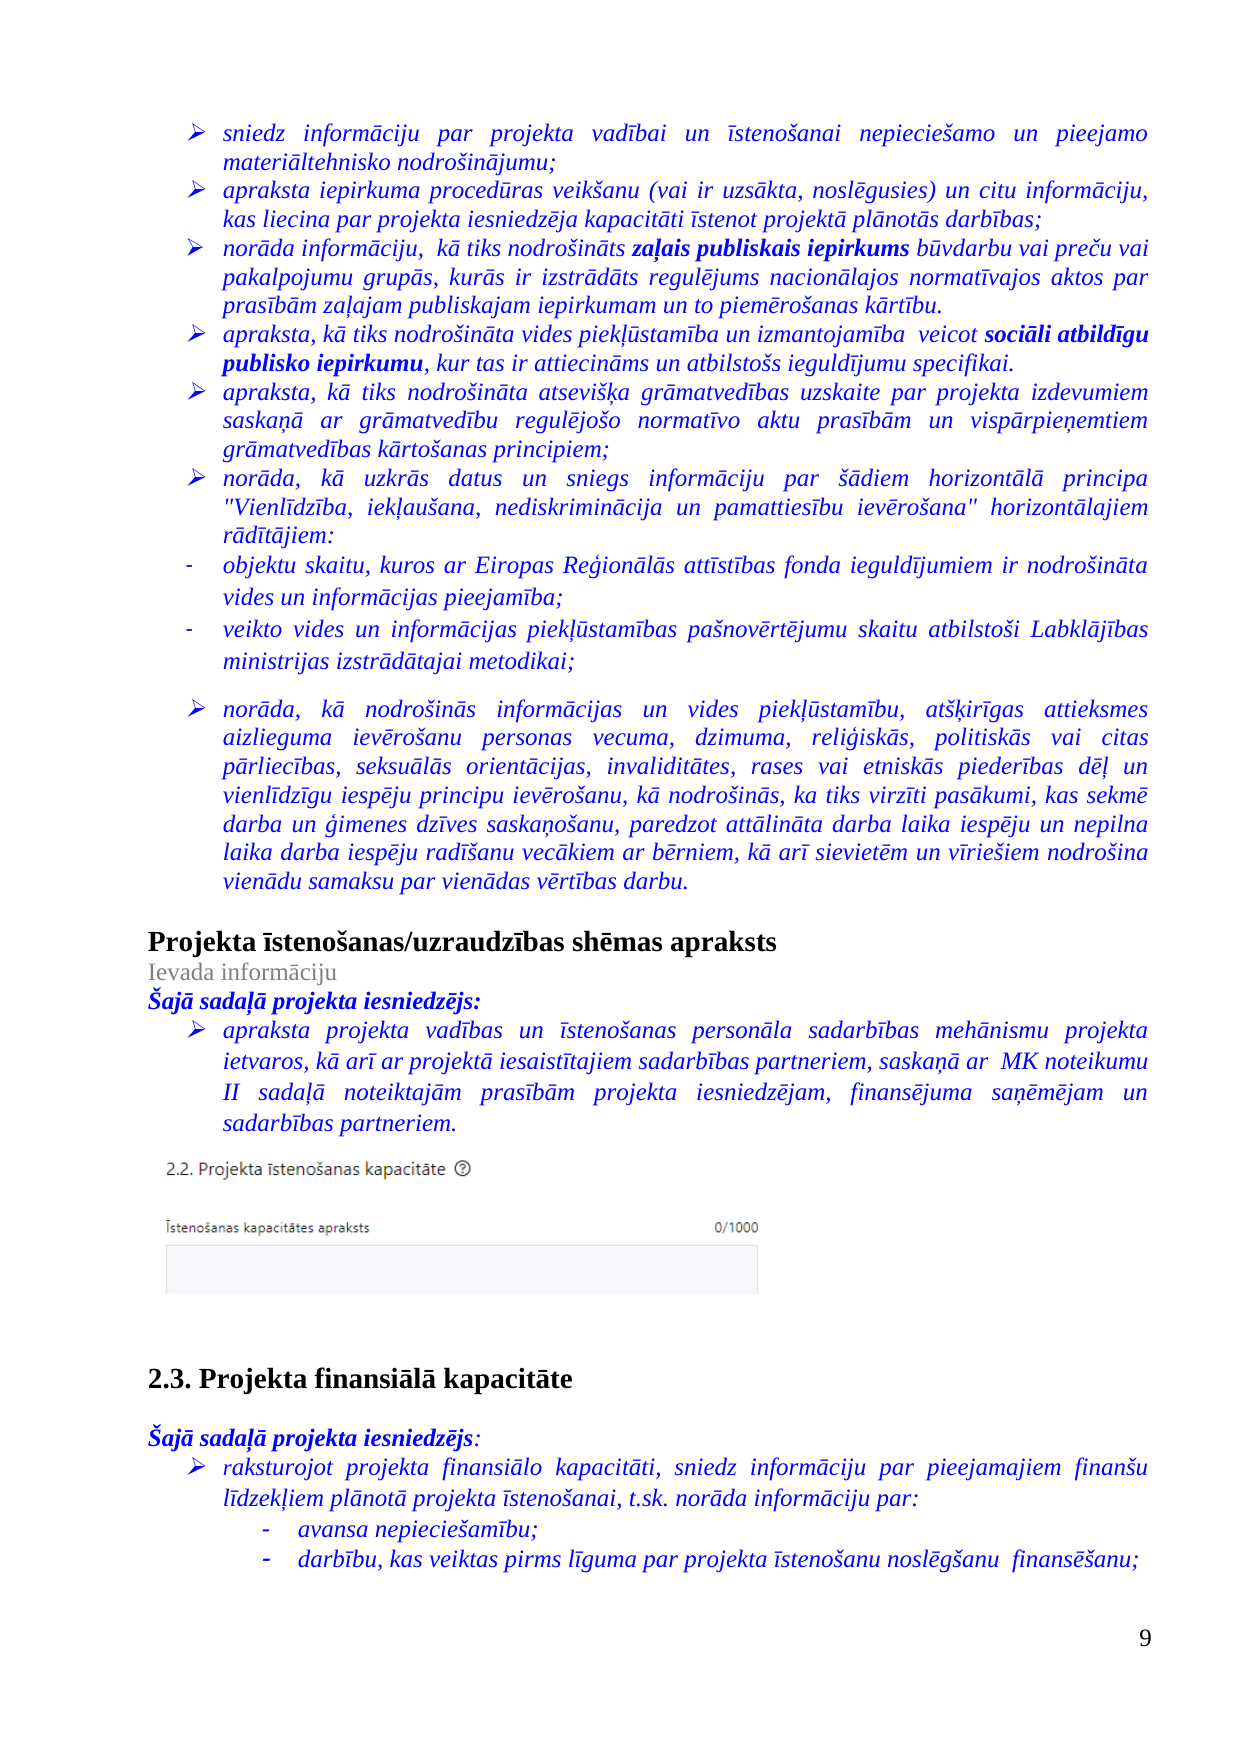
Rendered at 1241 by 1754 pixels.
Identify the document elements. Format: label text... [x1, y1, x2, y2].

list apraksta, kā tiks nodrošināta vides piekļūstamība un izmantojamība veicot sociāli atbildīgu publisko iepirkumu, kur tas ir attiecināms un atbilstošs ieguldījumu specifikai. [185, 406, 1152, 463]
list sniedz informāciju par projekta vadībai un īstenošanai nepieciešamo un pieejamo materiāltehnisko nodrošinājumu; [185, 204, 1152, 262]
list apraksta, kā tiks nodrošināta atsevišķa grāmatvedības uzskaite par projekta izdevumiem saskaņā ar grāmatvedību regulējošo normatīvo aktu prasībām un vispārpieņemtiem grāmatvedības kārtošanas principiem; [185, 463, 1152, 549]
list apraksta iepirkuma procedūras veikšanu (vai ir uzsākta, noslēgusies) un citu informāciju, kas liecina par projekta iesniedzēja kapacitāti īstenot projektā plānotās darbības; [185, 262, 1152, 319]
list objektu skaitu, kuros ar Eiropas Reģionālās attīstības fonda ieguldījumiem ir nodrošināta vides un informācijas pieejamība; [185, 636, 1152, 697]
picture [147, 1225, 788, 1380]
list raksturojot projekta finansiālo kapacitāti, sniedz informāciju par pieejamajiem finanšu līdzekļiem plānotā projekta īstenošanai, t.sk. norāda informāciju par: [185, 1538, 1152, 1598]
list norāda, kā uzkrās datus un sniegs informāciju par šādiem horizontālā principa "Vienlīdzība, iekļaušana, nediskriminācija un pamattiesību ievērošana" horizontālajiem rādītājiem: [185, 549, 1152, 636]
list apraksta projekta īstenošanas procesu un tā organizēšanu; [185, 176, 1152, 204]
list norāda, kā nodrošinās informācijas un vides piekļūstamību, atšķirīgas attieksmes aizlieguma ievērošanu personas vecuma, dzimuma, reliģiskās, politiskās vai citas pārliecības, seksuālās orientācijas, invaliditātes, rases vai etniskās piederības dēļ un vienlīdzīgu iespēju principu ievērošanu, kā nodrošinās, ka tiks virzīti pasākumi, kas sekmē darba un ģimenes dzīves saskaņošanu, paredzot attālināta darba laika iespēju un nepilna laika darba iespēju radīšanu vecākiem ar bērniem, kā arī sievietēm un vīriešiem nodrošina vienādu samaksu par vienādas vērtības darbu. [185, 780, 1152, 981]
text Projekta īstenošanas/uzraudzības shēmas apraksts [148, 1010, 1152, 1043]
list veikto vides un informācijas piekļūstamības pašnovērtējumu skaitu atbilstoši Labklājības ministrijas izstrādātajai metodikai; [185, 699, 1152, 761]
text Ievada informāciju [148, 1043, 1152, 1072]
list norāda informāciju, kā tiks nodrošināts zaļais publiskais iepirkums būvdarbu vai preču vai pakalpojumu grupās, kurās ir izstrādāts regulējums nacionālajos normatīvajos aktos par prasībām zaļajam publiskajam iepirkumam un to piemērošanas kārtību. [185, 319, 1152, 406]
text Šajā sadaļā projekta iesniedzējs: [148, 1509, 1152, 1538]
list apraksta projekta vadības un īstenošanas personāla sadarbības mehānismu projekta ietvaros, kā arī ar projektā iesaistītajiem sadarbības partneriem, saskaņā ar MK noteikumu II sadaļā noteiktajām prasībām projekta iesniedzējam, finansējuma saņēmējam un sadarbības partneriem. [185, 1101, 1152, 1223]
subtitle 2.3. Projekta finansiālā kapacitāte [148, 1447, 1152, 1481]
text Šajā punktā projekta iesniedzējs: [148, 147, 1152, 176]
text Šajā sadaļā projekta iesniedzējs: [148, 1072, 1152, 1101]
